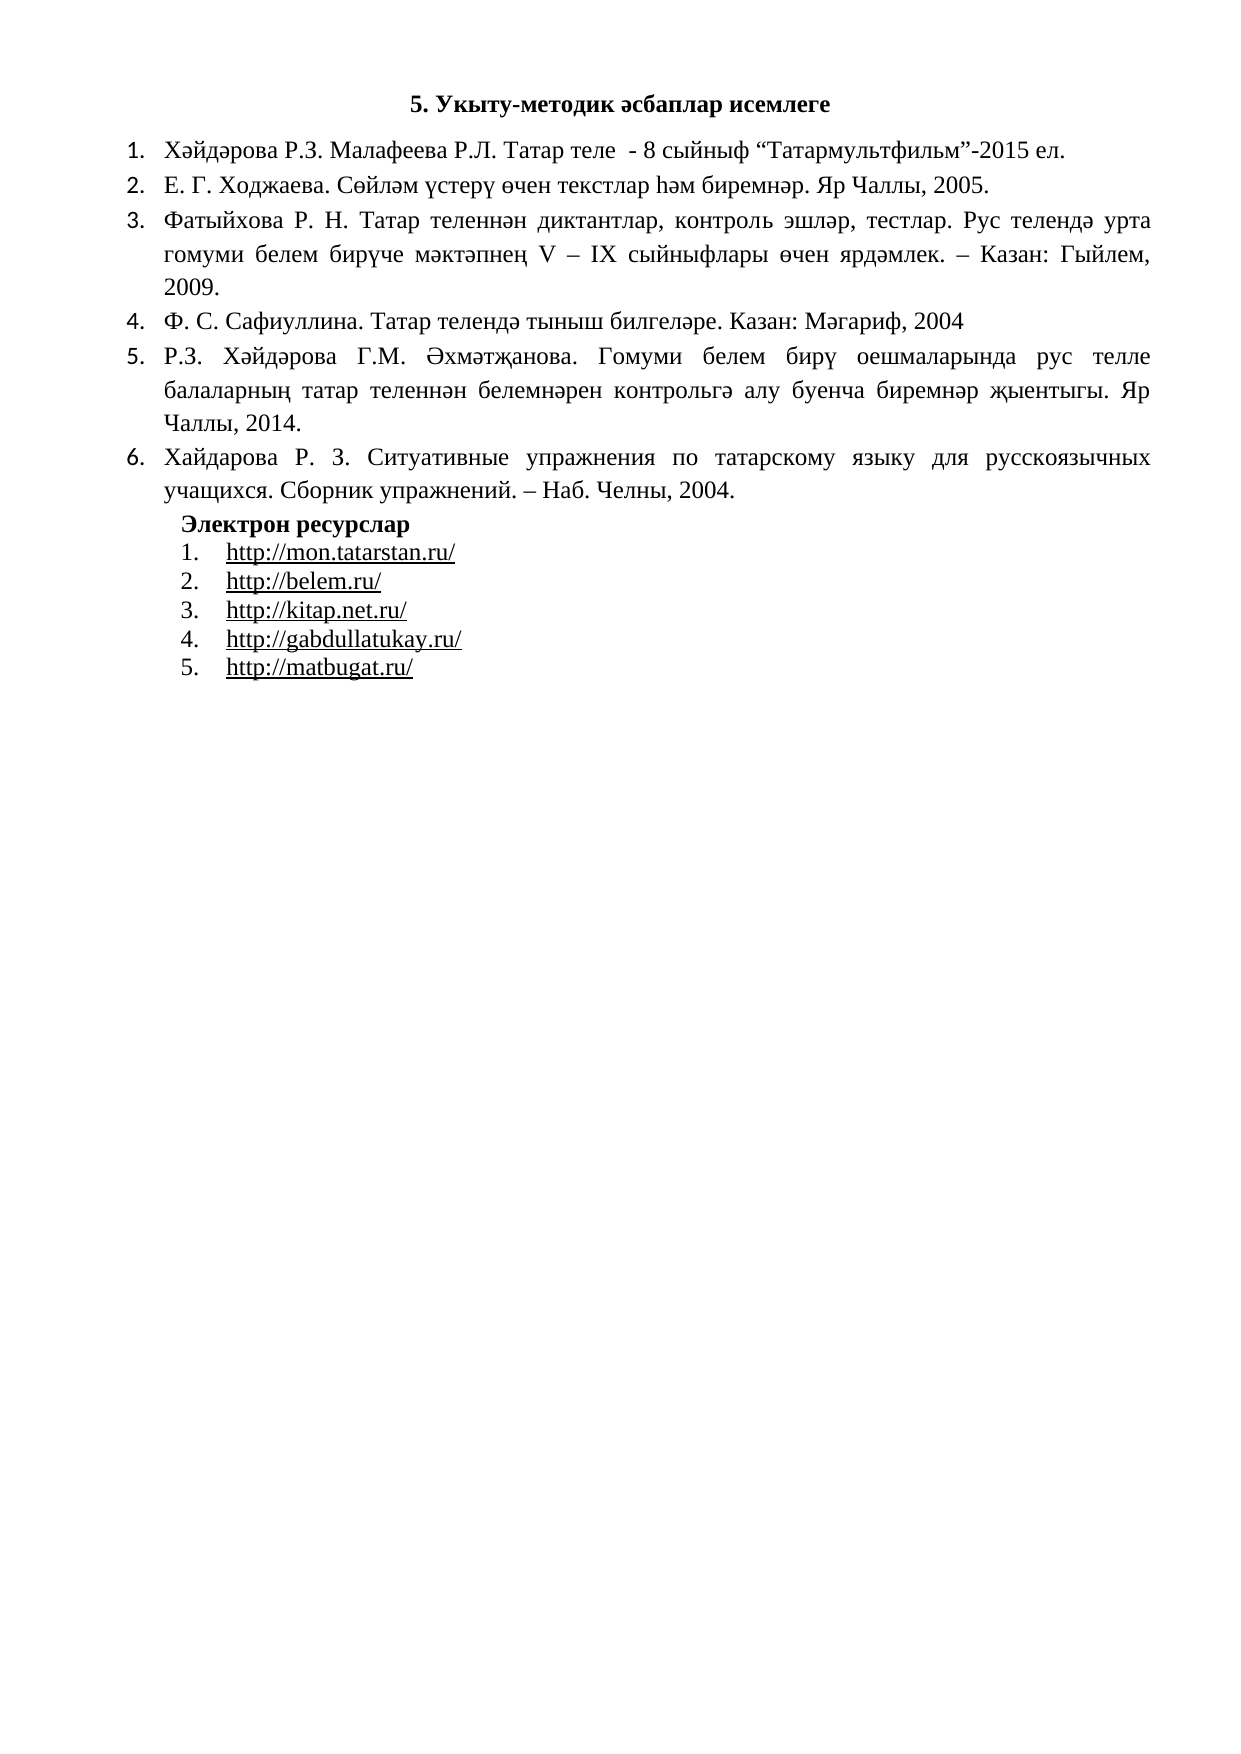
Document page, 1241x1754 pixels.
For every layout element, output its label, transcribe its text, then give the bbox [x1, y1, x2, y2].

list http://mon.tatarstan.ru/ [89, 537, 1152, 566]
list http://kitap.net.ru/ [89, 595, 1152, 624]
list http://belem.ru/ [89, 566, 1152, 595]
list http://gabdullatukay.ru/ [89, 624, 1152, 652]
list Хәйдәрова Р.З. Малафеева Р.Л. Татар теле - 8 сыйныф “Татармультфильм”-2015 ел. [126, 134, 1152, 165]
list http://matbugat.ru/ [89, 652, 1152, 681]
list Фатыйхова Р. Н. Татар теленнән диктантлар, контроль эшләр, тестлар. Рус телендә урта гомуми белем бирүче мәктәпнең V – IX сыйныфлары өчен ярдәмлек. – Казан: Гыйлем, 2009. [126, 204, 1152, 301]
list Электрон ресурслар [89, 509, 1152, 537]
text 5. Укыту-методик әсбаплар исемлеге [89, 89, 1152, 117]
list Е. Г. Ходжаева. Сөйләм үстерү өчен текстлар hәм биремнәр. Яр Чаллы, 2005. [126, 169, 1152, 200]
list Р.З. Хәйдәрова Г.М. Әхмәтҗанова. Гомуми белем бирү оешмаларында рус телле балаларның татар теленнән белемнәрен контрольгә алу буенча биремнәр җыентыгы. Яр Чаллы, 2014. [126, 340, 1152, 437]
list Ф. С. Сафиуллина. Татар телендә тыныш билгеләре. Казан: Мәгариф, 2004 [126, 305, 1152, 336]
list Хайдарова Р. З. Ситуативные упражнения по татарскому языку для русскоязычных учащихся. Сборник упражнений. – Наб. Челны, 2004. [126, 441, 1152, 504]
